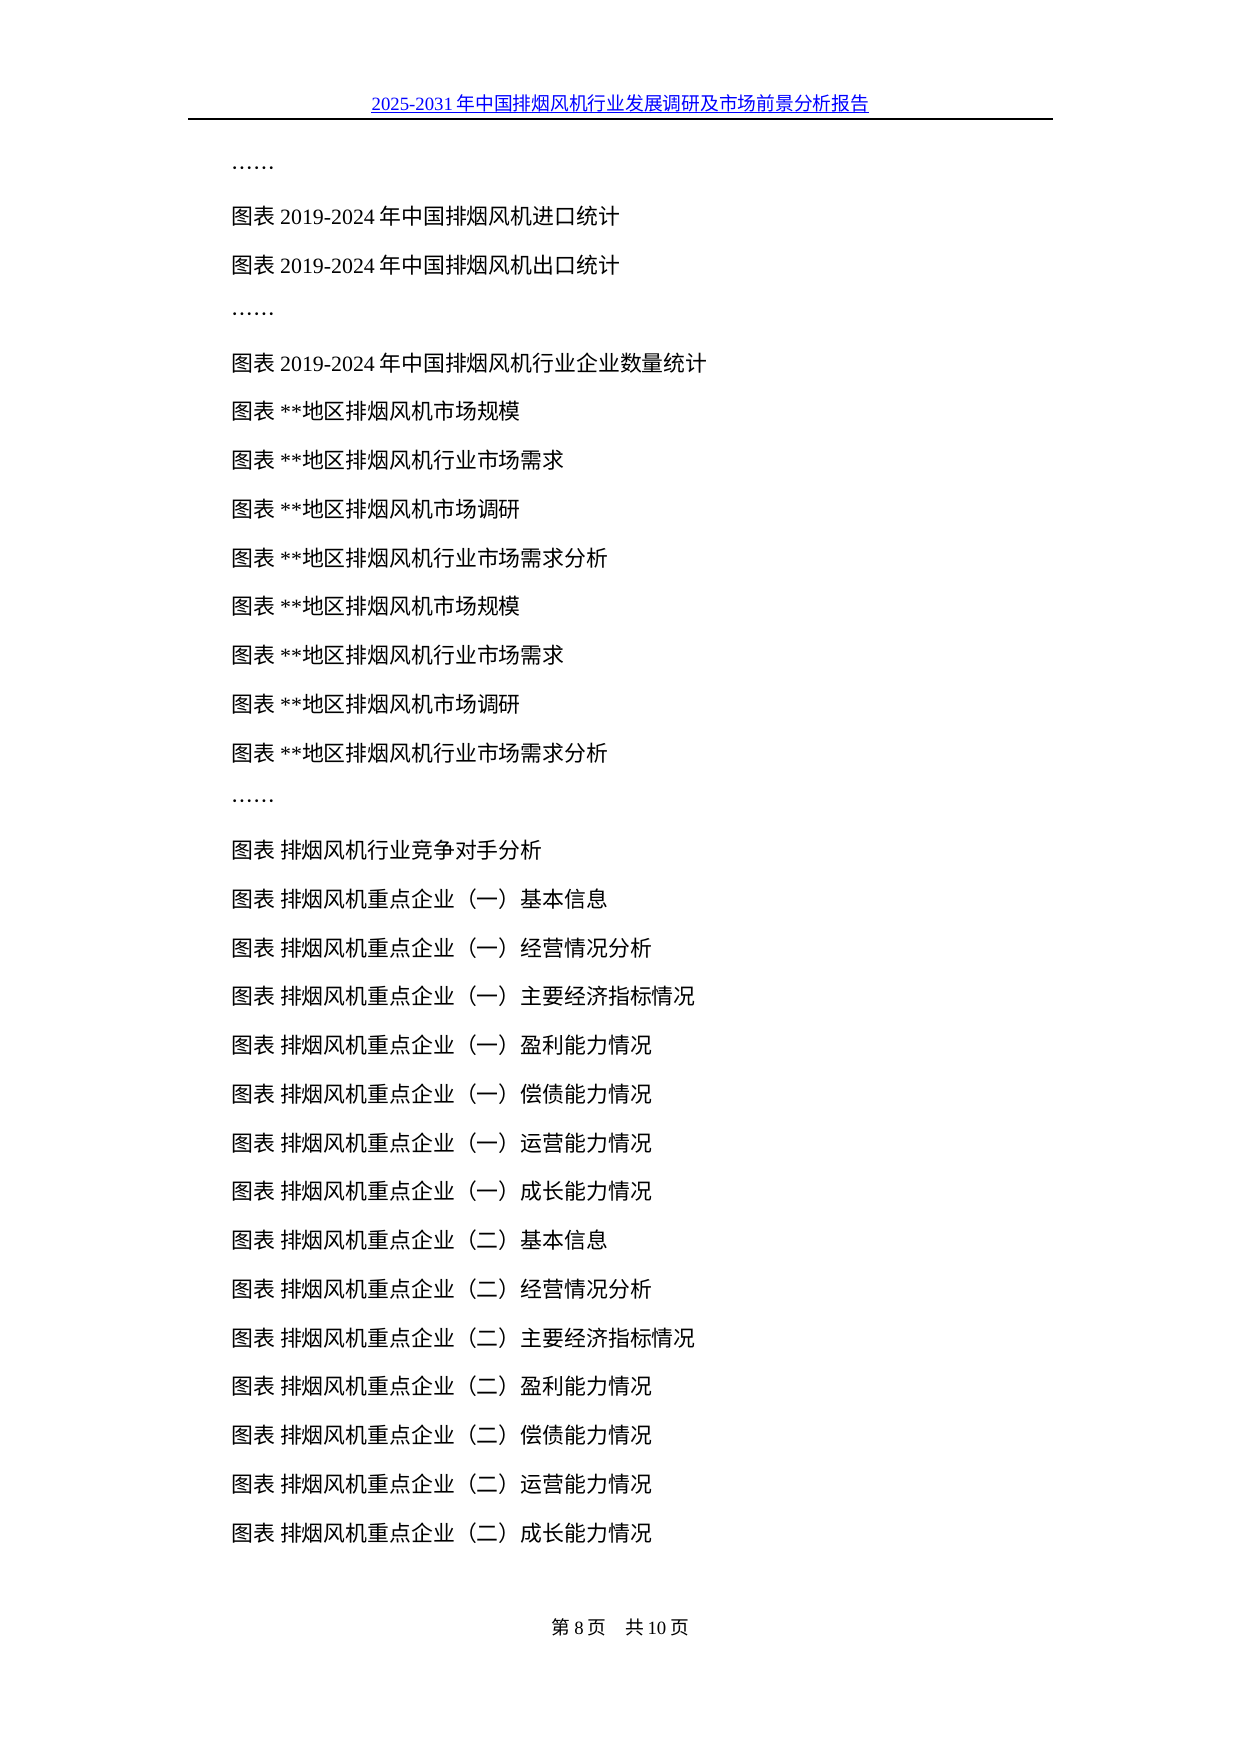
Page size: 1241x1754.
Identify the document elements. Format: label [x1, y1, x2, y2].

text [187, 150, 1053, 1548]
